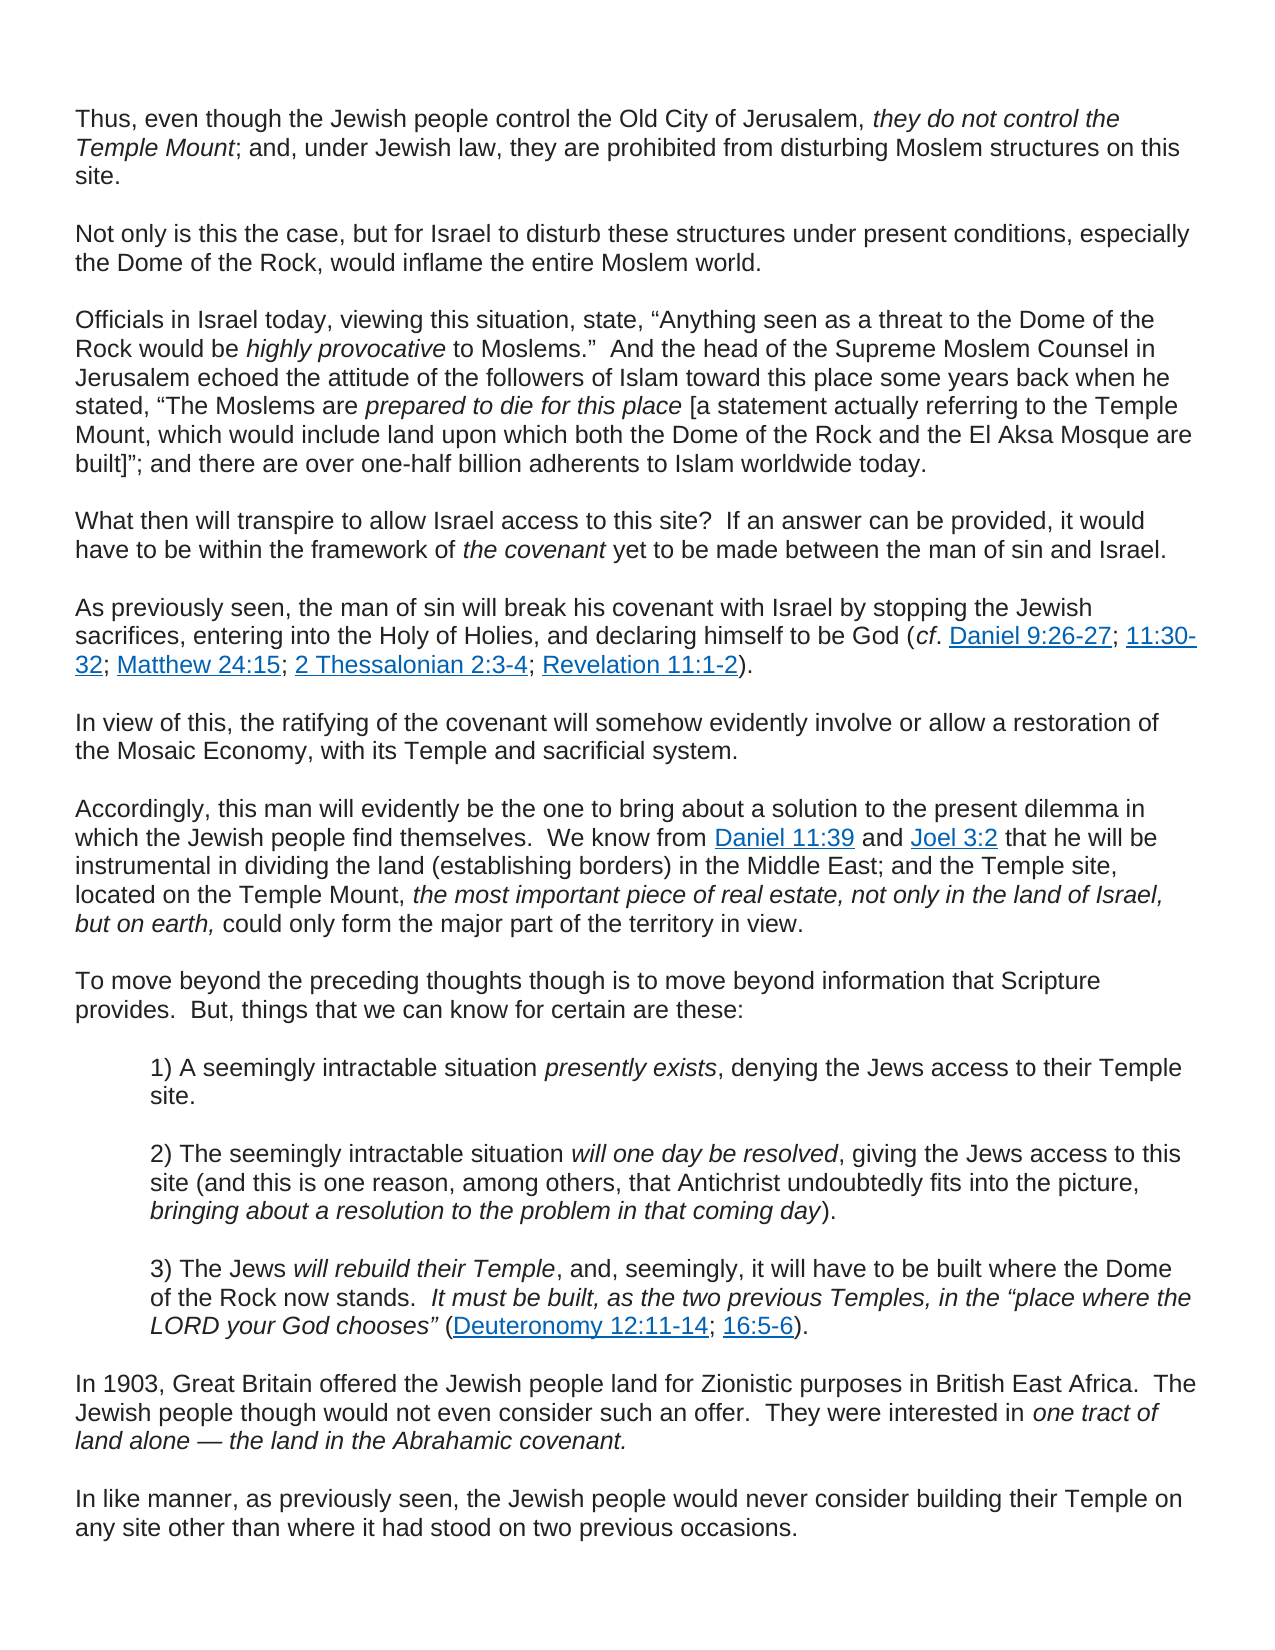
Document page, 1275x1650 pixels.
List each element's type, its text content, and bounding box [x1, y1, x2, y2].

text Not only is this the case, but for Israel to disturb these structures under present conditions, especially the Dome of the Rock, would inflame the entire Moslem world. [75, 219, 1200, 276]
text In view of this, the ratifying of the covenant will somehow evidently involve or allow a restoration of the Mosaic Economy, with its Temple and sacrificial system. [75, 707, 1200, 765]
text To move beyond the preceding thoughts though is to move beyond information that Scripture provides. But, things that we can know for certain are these: [75, 966, 1200, 1024]
text In like manner, as previously seen, the Jewish people would never consider building their Temple on any site other than where it had stood on two previous occasions. [75, 1484, 1200, 1541]
text Officials in Israel today, viewing this situation, state, “Anything seen as a threat to the Dome of the Rock would be highly provocative to Moslems.” And the head of the Supreme Moslem Counsel in Jerusalem echoed the attitude of the followers of Islam toward this place some years back when he stated, “The Moslems are prepared to die for this place [a statement actually referring to the Temple Mount, which would include land upon which both the Dome of the Rock and the El Aksa Mosque are built]”; and there are over one-half billion adherents to Islam worldwide today. [75, 305, 1200, 477]
text 3) The Jews will rebuild their Temple, and, seemingly, it will have to be built where the Dome of the Rock now stands. It must be built, as the two previous Temples, in the “place where the LORD your God chooses” (Deuteronomy 12:11-14; 16:5-6). [150, 1254, 1200, 1340]
text In 1903, Great Britain offered the Jewish people land for Zionistic purposes in British East Africa. The Jewish people though would not even consider such an offer. They were interested in one tract of land alone — the land in the Abrahamic covenant. [75, 1369, 1200, 1455]
text 1) A seemingly intractable situation presently exists, denying the Jews access to their Temple site. [150, 1052, 1200, 1110]
text Thus, even though the Jewish people control the Old City of Jerusalem, they do not control the Temple Mount; and, under Jewish law, they are prohibited from disturbing Moslem structures on this site. [75, 104, 1200, 190]
text What then will transpire to allow Israel access to this site? If an answer can be provided, it would have to be within the framework of the covenant yet to be made between the man of sin and Israel. [75, 506, 1200, 564]
text 2) The seemingly intractable situation will one day be resolved, giving the Jews access to this site (and this is one reason, among others, that Antichrist undoubtedly fits into the picture, bringing about a resolution to the problem in that coming day). [150, 1139, 1200, 1225]
text Accordingly, this man will evidently be the one to bring about a solution to the present dilemma in which the Jewish people find themselves. We know from Daniel 11:39 and Joel 3:2 that he will be instrumental in dividing the land (establishing borders) in the Middle East; and the Temple site, located on the Temple Mount, the most important piece of real estate, not only in the land of Israel, but on earth, could only form the major part of the territory in view. [75, 794, 1200, 937]
text As previously seen, the man of sin will break his covenant with Israel by stopping the Jewish sacrifices, entering into the Holy of Holies, and declaring himself to be God (cf. Daniel 9:26-27; 11:30-32; Matthew 24:15; 2 Thessalonian 2:3-4; Revelation 11:1-2). [75, 592, 1200, 679]
